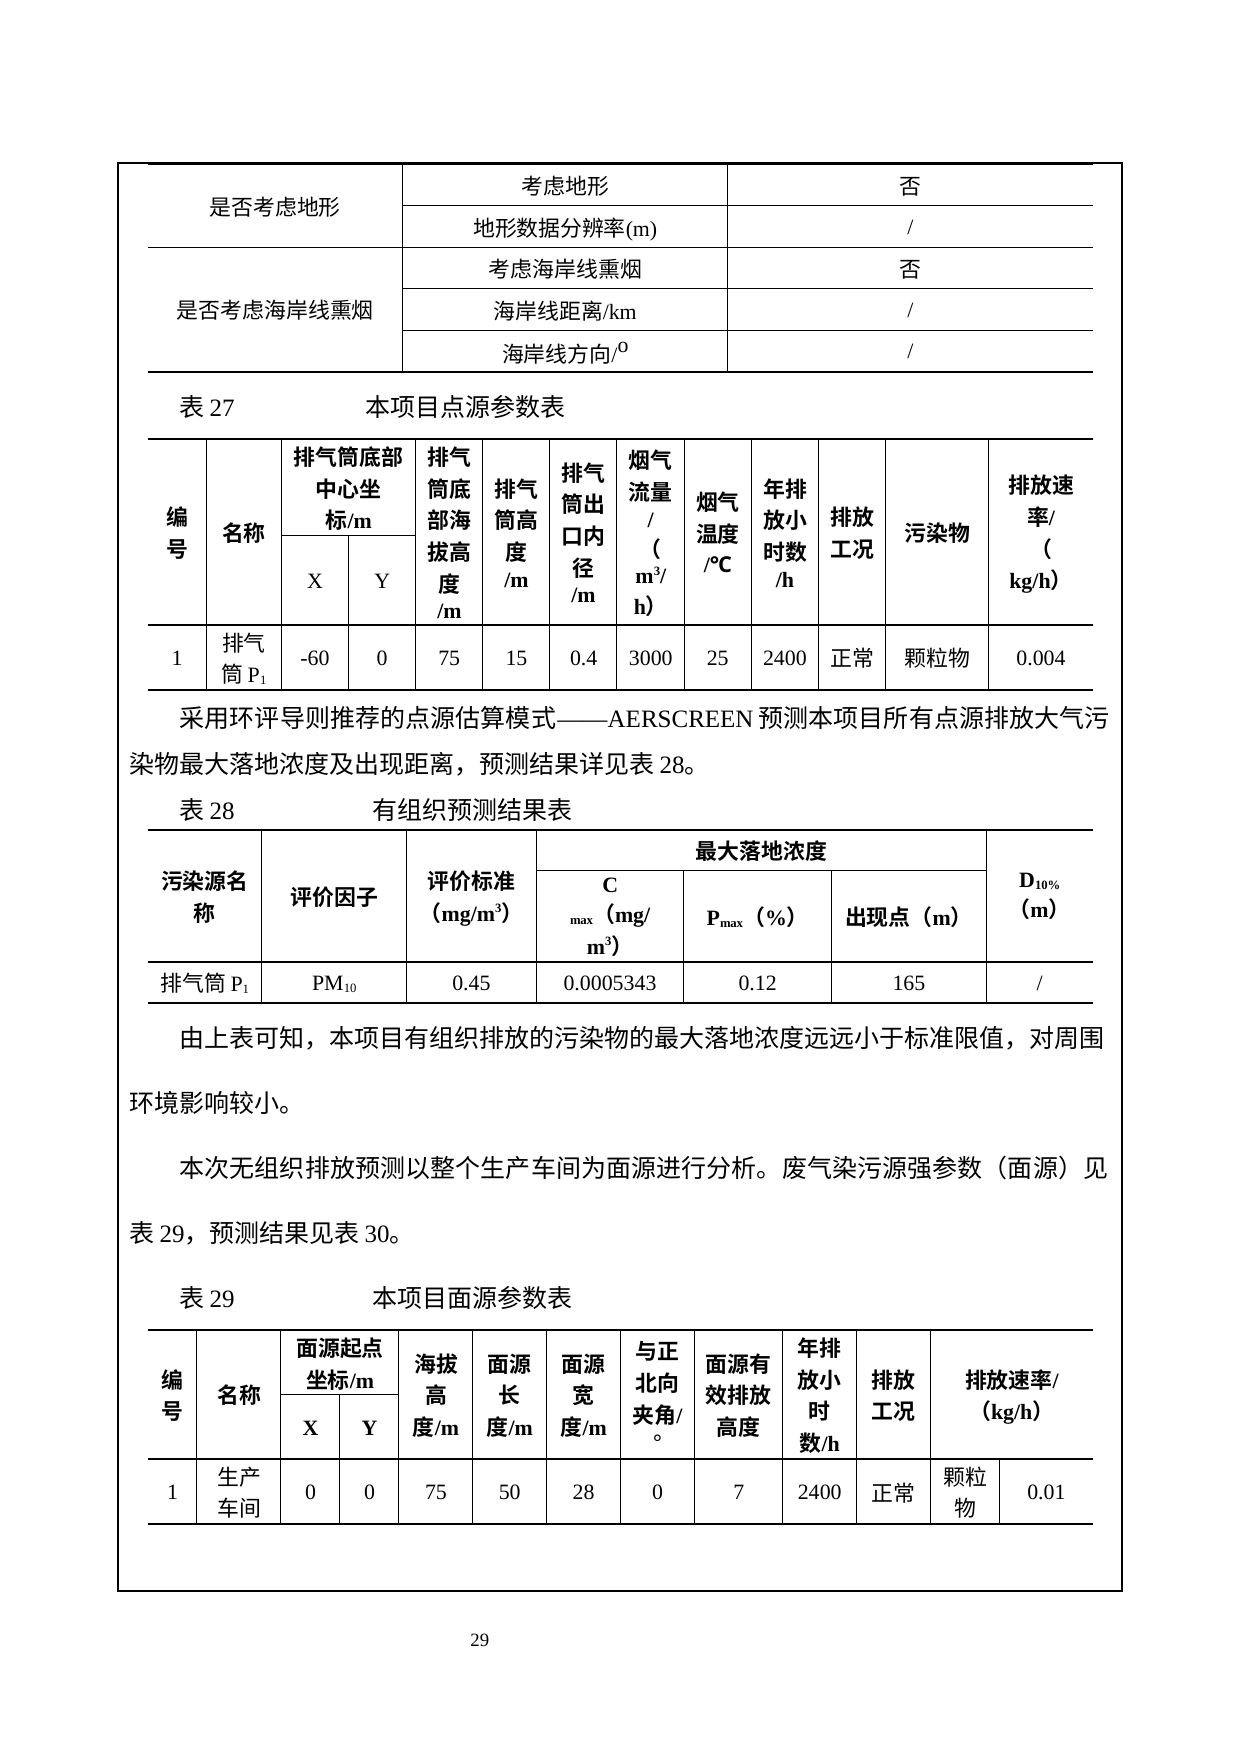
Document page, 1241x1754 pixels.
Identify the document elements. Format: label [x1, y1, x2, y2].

table_cell [119, 164, 1121, 1590]
